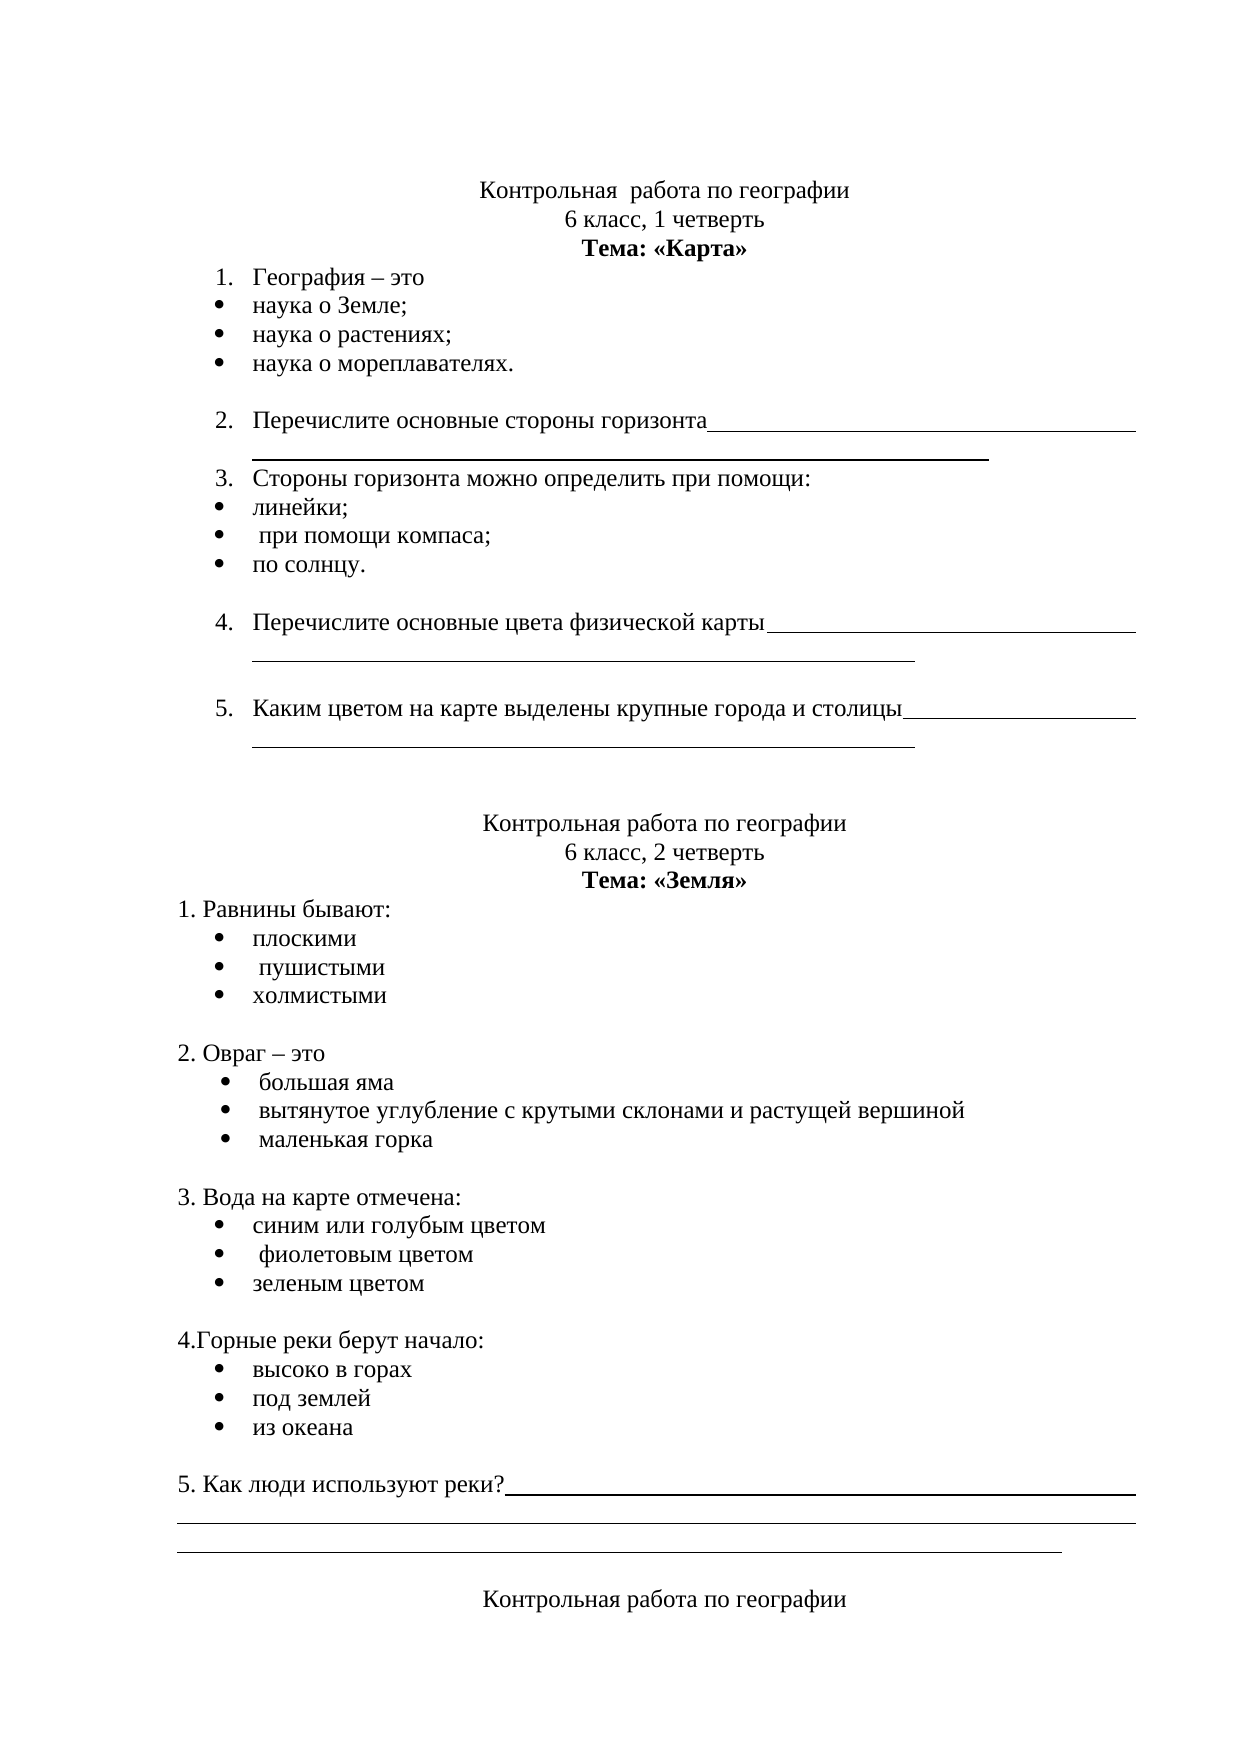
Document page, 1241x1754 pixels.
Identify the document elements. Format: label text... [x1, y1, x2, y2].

list зеленым цветом [215, 1268, 1152, 1297]
list линейки; [215, 492, 1152, 521]
list Перечислите основные стороны горизонта [215, 406, 1152, 463]
list Стороны горизонта можно определить при помощи: [215, 463, 1152, 492]
text 1. Равнины бывают: [177, 894, 1152, 923]
text Контрольная работа по географии [177, 808, 1152, 837]
text Контрольная работа по географии [177, 176, 1152, 204]
list по солнцу. [215, 549, 1152, 578]
list маленькая горка [221, 1124, 1152, 1153]
list Перечислите основные цвета физической карты [215, 607, 1152, 664]
text Тема: «Карта» [177, 233, 1152, 262]
text 3. Вода на карте отмечена: [177, 1182, 1152, 1211]
list наука о мореплавателях. [215, 348, 1152, 377]
list под землей [215, 1383, 1152, 1412]
list из океана [215, 1412, 1152, 1441]
text Тема: «Земля» [177, 866, 1152, 894]
text 5. Как люди используют реки? [177, 1469, 1152, 1556]
list плоскими [215, 923, 1152, 952]
text 6 класс, 1 четверть [177, 204, 1152, 233]
list наука о растениях; [215, 319, 1152, 348]
list География – это [215, 262, 1152, 291]
list наука о Земле; [215, 291, 1152, 319]
text 6 класс, 2 четверть [177, 837, 1152, 866]
list синим или голубым цветом [215, 1211, 1152, 1239]
list большая яма [221, 1067, 1152, 1096]
text 4.Горные реки берут начало: [177, 1326, 1152, 1354]
text 2. Овраг – это [177, 1038, 1152, 1067]
list пушистыми [215, 952, 1152, 981]
list вытянутое углубление с крутыми склонами и растущей вершиной [221, 1096, 1152, 1124]
list фиолетовым цветом [215, 1239, 1152, 1268]
list при помощи компаса; [215, 521, 1152, 549]
text Контрольная работа по географии [177, 1584, 1152, 1613]
list высоко в горах [215, 1354, 1152, 1383]
list холмистыми [215, 981, 1152, 1009]
list Каким цветом на карте выделены крупные города и столицы [215, 693, 1152, 751]
